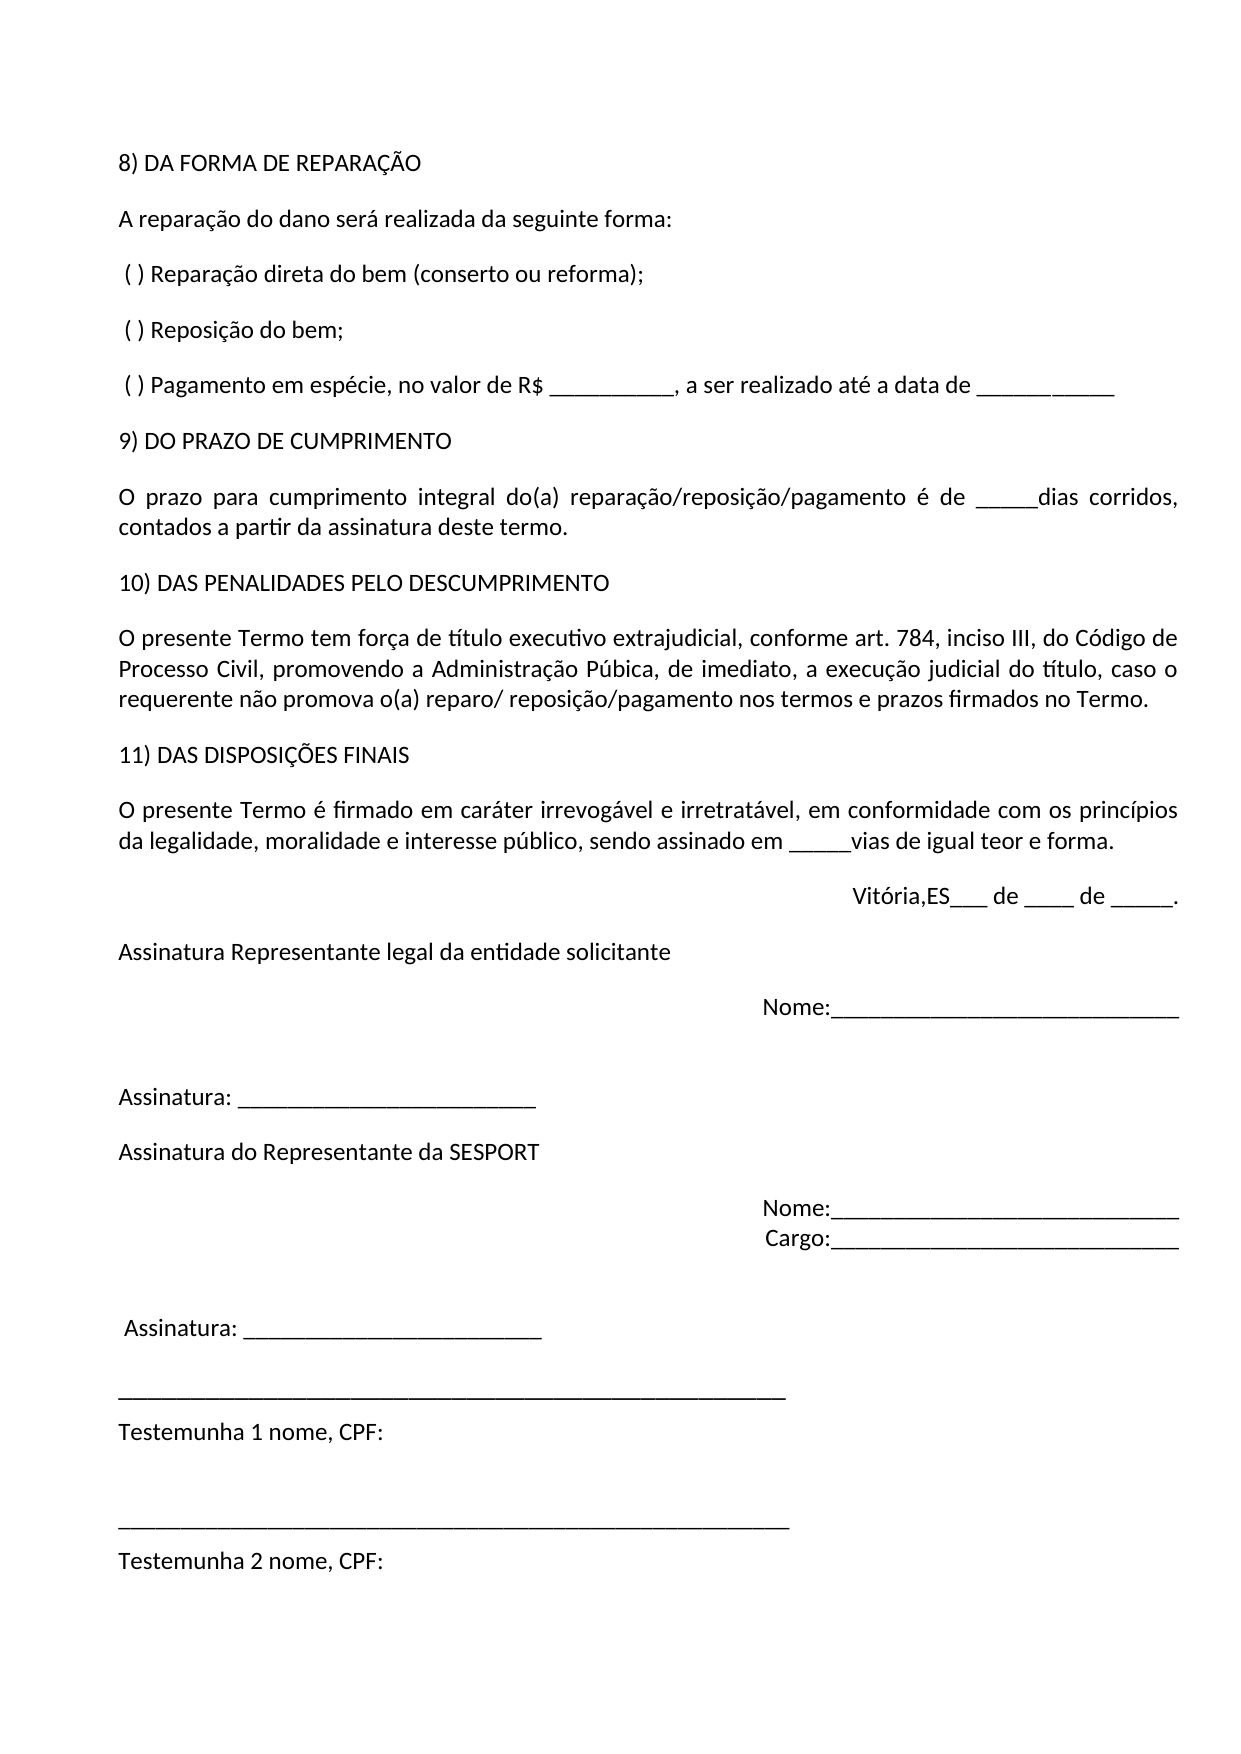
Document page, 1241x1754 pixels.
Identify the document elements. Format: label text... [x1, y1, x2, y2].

text ( ) Reparação direta do bem (conserto ou reforma); [118, 259, 1179, 289]
text 8) DA FORMA DE REPARAÇÃO [118, 148, 1179, 178]
text O presente Termo é firmado em caráter irrevogável e irretratável, em conformidade com os princípios da legalidade, moralidade e interesse público, sendo assinado em _____vias de igual teor e forma. [118, 794, 1179, 855]
text Assinatura Representante legal da entidade solicitante [118, 936, 1179, 966]
text Assinatura do Representante da SESPORT [118, 1137, 1179, 1167]
text Nome:____________________________ [118, 991, 1179, 1056]
text ______________________________________________ [118, 1368, 1179, 1403]
text ______________________________________________________ [118, 1502, 1179, 1532]
text Testemunha 1 nome, CPF: [118, 1416, 1179, 1446]
text ( ) Reposição do bem; [118, 314, 1179, 345]
text 9) DO PRAZO DE CUMPRIMENTO [118, 425, 1179, 456]
text ( ) Pagamento em espécie, no valor de R$ __________, a ser realizado até a data de ___________ [118, 370, 1179, 400]
text O prazo para cumprimento integral do(a) reparação/reposição/pagamento é de _____dias corridos, contados a partir da assinatura deste termo. [118, 481, 1179, 542]
text O presente Termo tem força de título executivo extrajudicial, conforme art. 784, inciso III, do Código de Processo Civil, promovendo a Administração Púbica, de imediato, a execução judicial do título, caso o requerente não promova o(a) reparo/ reposição/pagamento nos termos e prazos firmados no Termo. [118, 622, 1179, 714]
text Vitória,ES___ de ____ de _____. [118, 880, 1179, 911]
text Testemunha 2 nome, CPF: [118, 1545, 1179, 1575]
text Nome:____________________________ Cargo:____________________________ [118, 1192, 1179, 1287]
text Assinatura: ________________________ [118, 1312, 1179, 1343]
text 10) DAS PENALIDADES PELO DESCUMPRIMENTO [118, 567, 1179, 597]
text Assinatura: ________________________ [118, 1081, 1179, 1112]
text A reparação do dano será realizada da seguinte forma: [118, 203, 1179, 234]
text 11) DAS DISPOSIÇÕES FINAIS [118, 739, 1179, 769]
